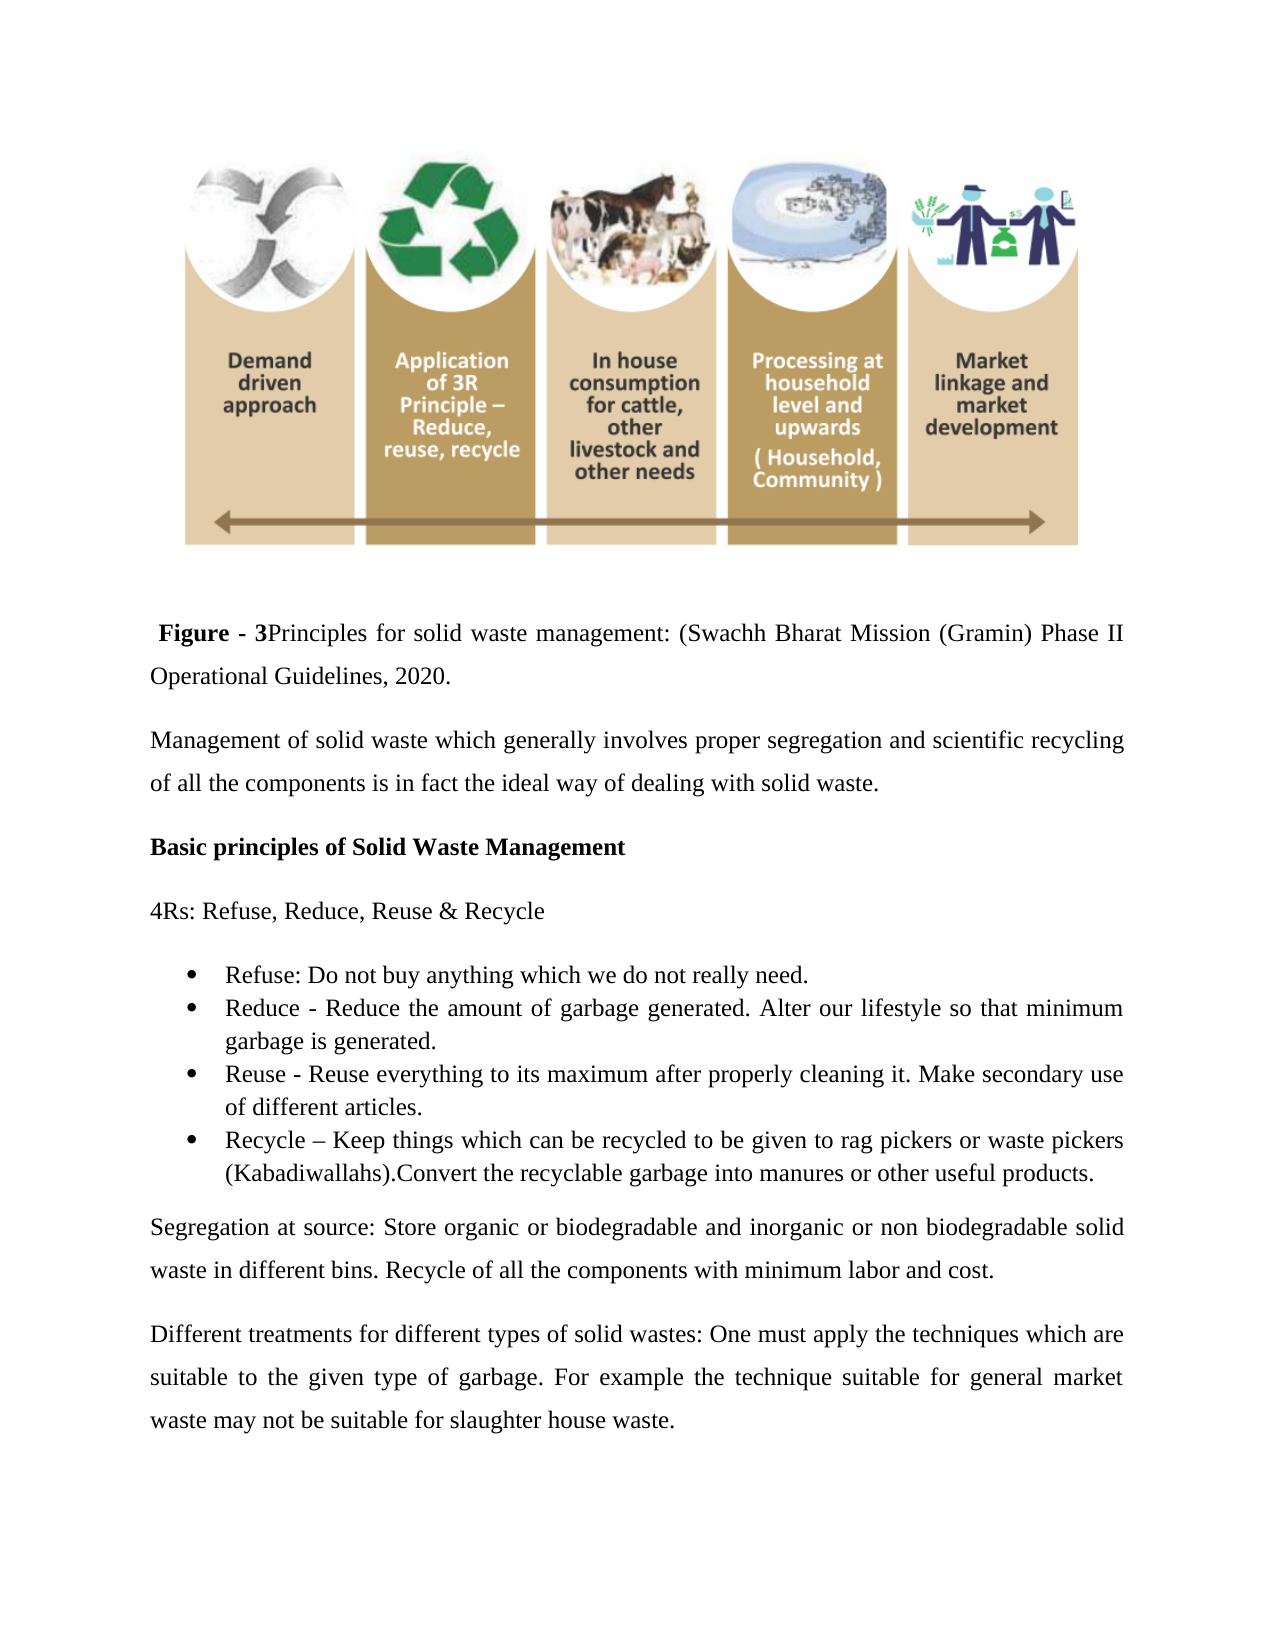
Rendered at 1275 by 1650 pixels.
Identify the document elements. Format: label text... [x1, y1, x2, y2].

list Reduce - Reduce the amount of garbage generated. Alter our lifestyle so that minimum garbage is generated. [187, 993, 1125, 1054]
text Basic principles of Solid Waste Management [150, 832, 1125, 861]
text 4Rs: Refuse, Reduce, Reuse & Recycle [150, 896, 1125, 924]
picture [150, 150, 1125, 583]
list Reuse - Reuse everything to its maximum after properly cleaning it. Make secondary use of different articles. [187, 1059, 1125, 1121]
text Different treatments for different types of solid wastes: One must apply the techniques which are suitable to the given type of garbage. For example the technique suitable for general market waste may not be suitable for slaughter house waste. [150, 1319, 1125, 1434]
list Recycle – Keep things which can be recycled to be given to rag pickers or waste pickers (Kabadiwallahs).Convert the recyclable garbage into manures or other useful products. [187, 1125, 1125, 1187]
list Refuse: Do not buy anything which we do not really need. [187, 960, 1125, 988]
text Figure - 3Principles for solid waste management: (Swachh Bharat Mission (Gramin) Phase II Operational Guidelines, 2020. [150, 618, 1125, 689]
text Management of solid waste which generally involves proper segregation and scientific recycling of all the components is in fact the ideal way of dealing with solid waste. [150, 725, 1125, 797]
text Segregation at source: Store organic or biodegradable and inorganic or non biodegradable solid waste in different bins. Recycle of all the components with minimum labor and cost. [150, 1212, 1125, 1283]
